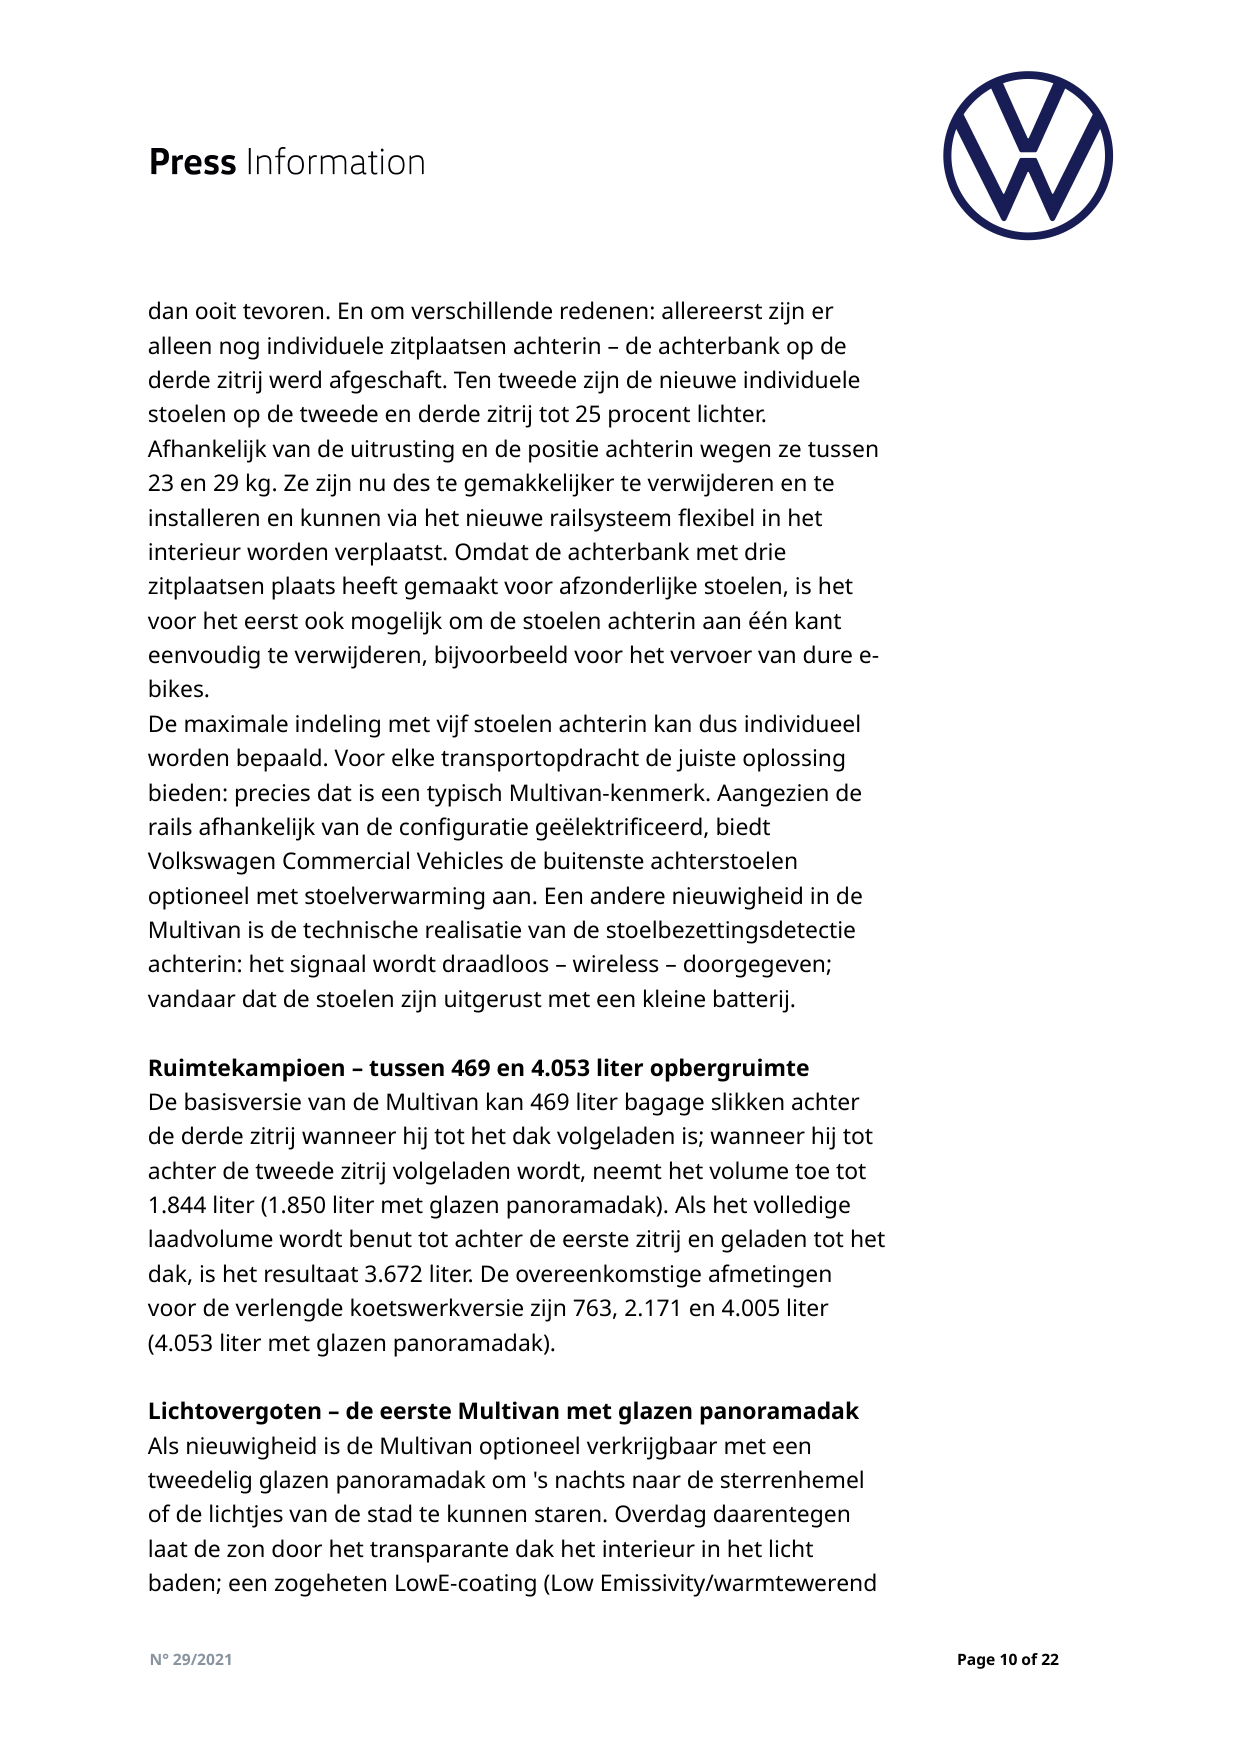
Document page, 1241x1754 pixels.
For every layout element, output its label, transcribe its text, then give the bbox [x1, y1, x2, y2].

text Ruimtekampioen – tussen 469 en 4.053 liter opbergruimte [148, 1052, 886, 1083]
text De basisversie van de Multivan kan 469 liter bagage slikken achter de derde zitrij wanneer hij tot het dak volgeladen is; wanneer hij tot achter de tweede zitrij volgeladen wordt, neemt het volume toe tot 1.844 liter (1.850 liter met glazen panoramadak). Als het volledige laadvolume wordt benut tot achter de eerste zitrij en geladen tot het dak, is het resultaat 3.672 liter. De overeenkomstige afmetingen voor de verlengde koetswerkversie zijn 763, 2.171 en 4.005 liter (4.053 liter met glazen panoramadak). [148, 1086, 886, 1358]
text Lichtovergoten – de eerste Multivan met glazen panoramadak [148, 1395, 886, 1427]
picture [901, 29, 1154, 282]
picture [150, 145, 425, 176]
